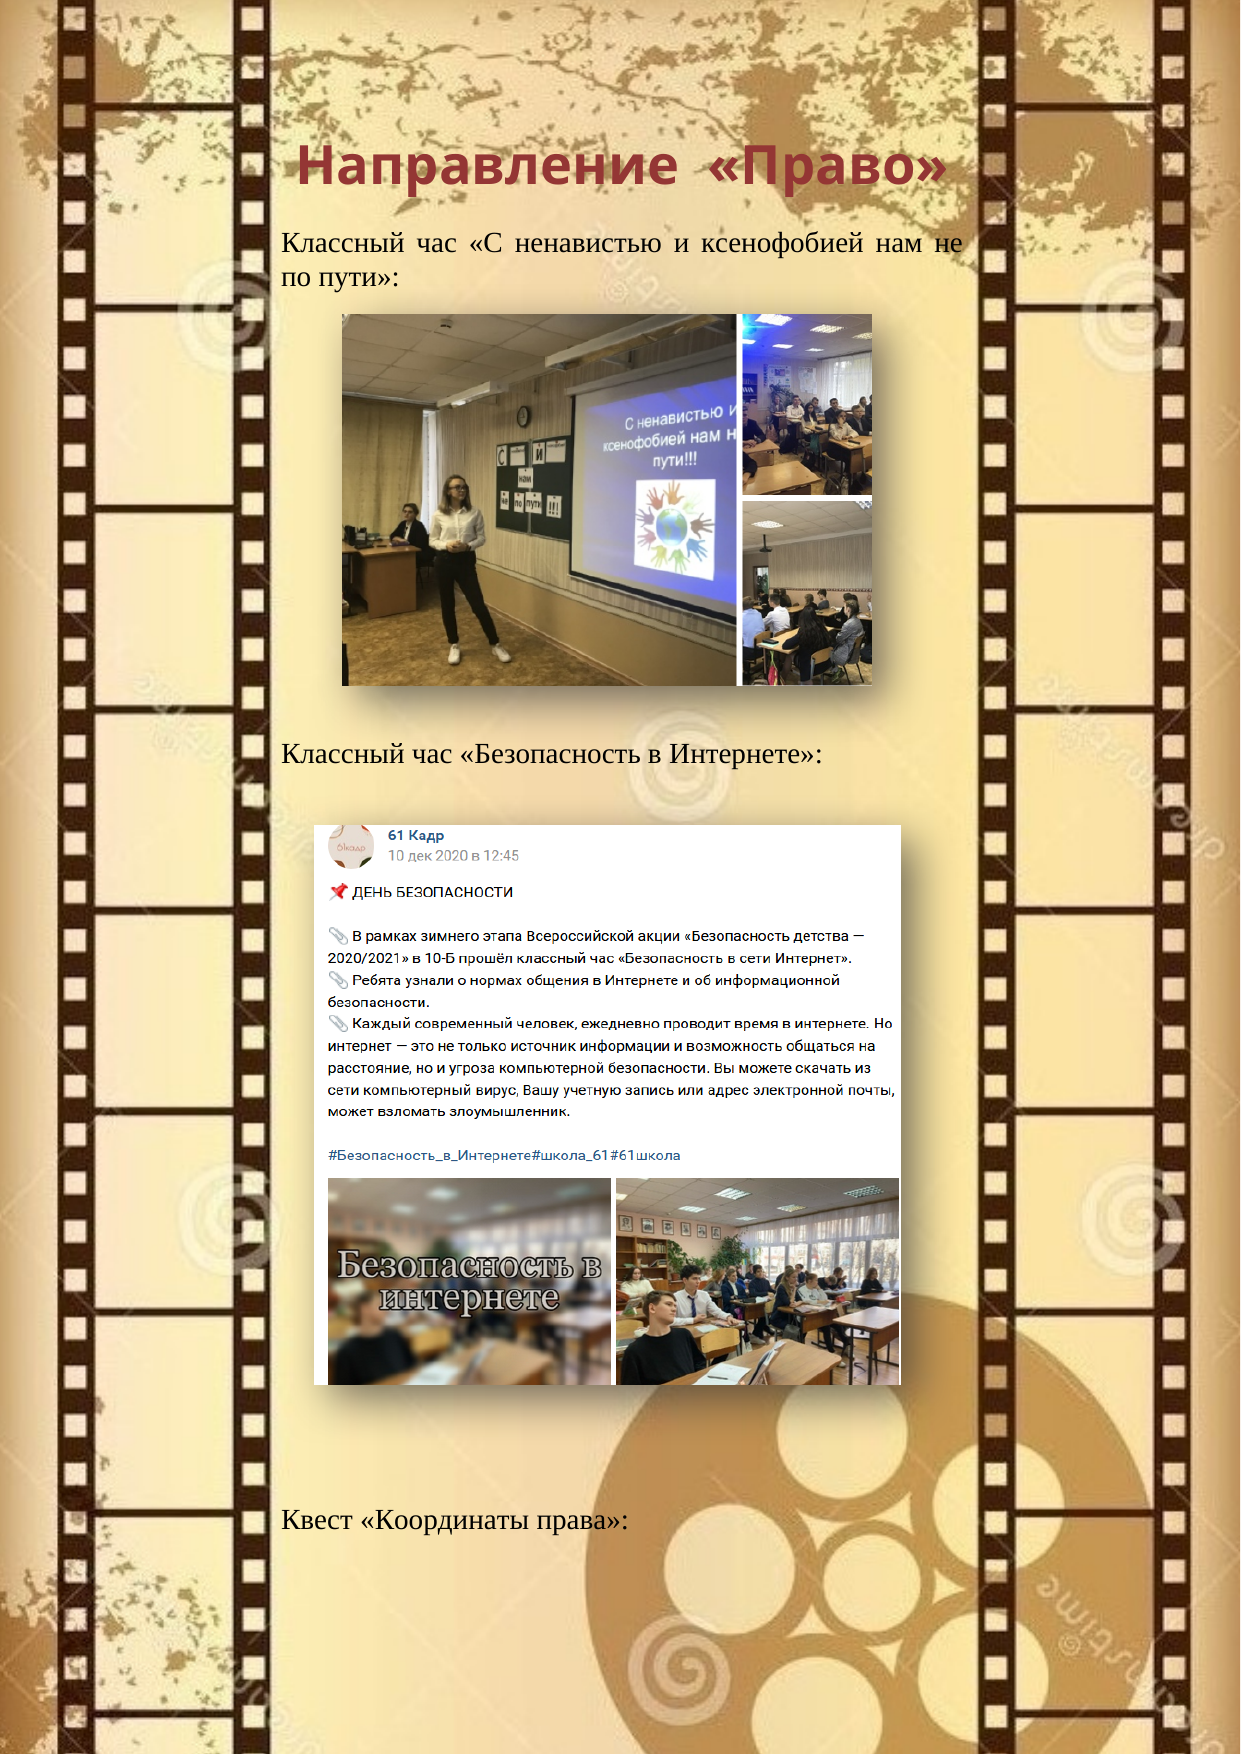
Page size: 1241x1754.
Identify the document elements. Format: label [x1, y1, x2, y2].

table_cell [266, 102, 975, 1536]
picture [0, 0, 1241, 1754]
